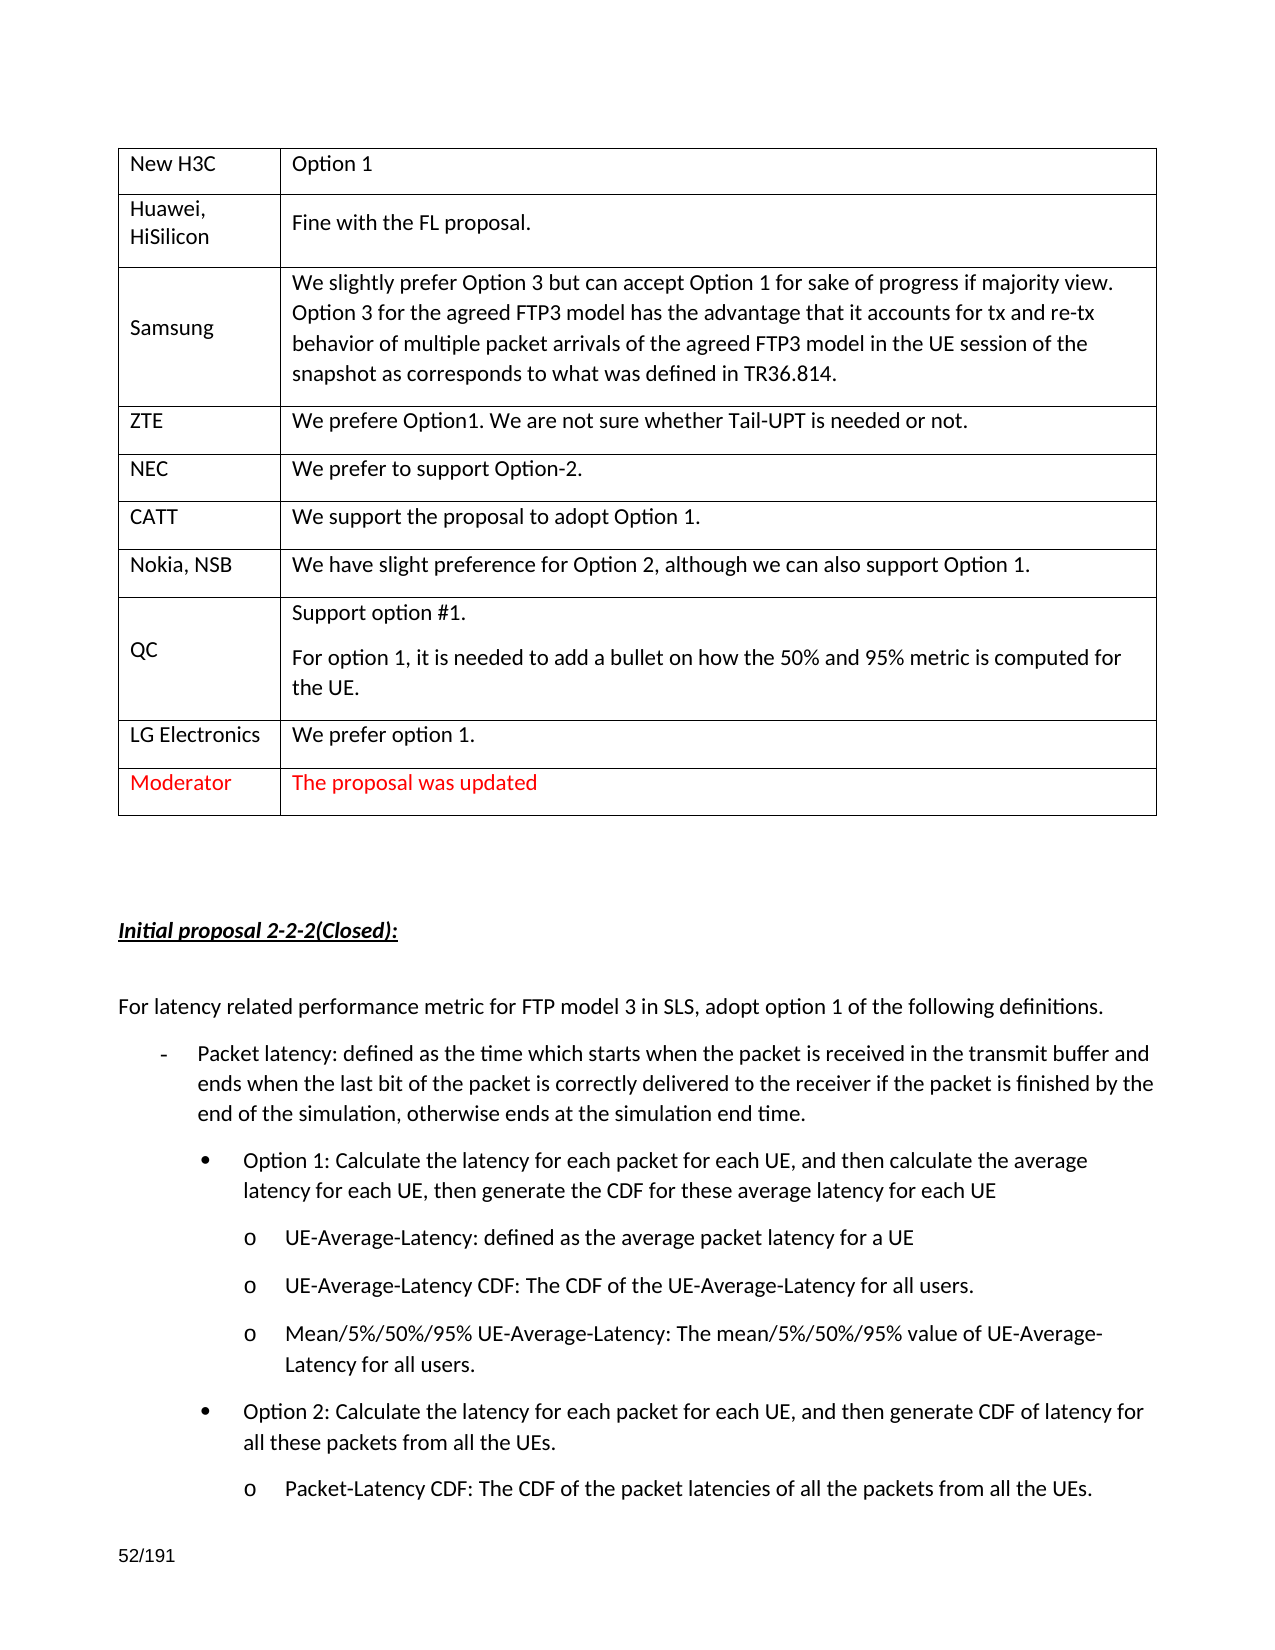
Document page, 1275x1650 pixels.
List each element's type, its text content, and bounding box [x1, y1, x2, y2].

list Mean/5%/50%/95% UE-Average-Latency: The mean/5%/50%/95% value of UE-Average-Latency for all users. [243, 1319, 1157, 1379]
table_cell We prefere Option1. We are not sure whether Tail-UPT is needed or not. [281, 407, 1156, 453]
table_cell QC [119, 598, 280, 719]
text For latency related performance metric for FTP model 3 in SLS, adopt option 1 of the following definitions. [118, 992, 1157, 1020]
subtitle Initial proposal 2-2-2(Closed): [118, 916, 1157, 944]
table_cell We prefer to support Option-2. [281, 455, 1156, 501]
table_cell Support option #1. For option 1, it is needed to add a bullet on how the 50% and 95% metric is computed for the UE. [281, 598, 1156, 719]
table_cell Huawei, HiSilicon [119, 195, 280, 267]
table_cell We support the proposal to adopt Option 1. [281, 502, 1156, 549]
table_cell LG Electronics [119, 721, 280, 767]
table_cell We prefer option 1. [281, 721, 1156, 767]
table_cell Fine with the FL proposal. [281, 195, 1156, 267]
table_cell ZTE [119, 407, 280, 453]
list Packet latency: defined as the time which starts when the packet is received in the transmit buffer and ends when the last bit of the packet is correctly delivered to the receiver if the packet is finished by the end of the simulation, otherwise ends at the simulation end time. [160, 1039, 1157, 1127]
list Option 1: Calculate the latency for each packet for each UE, and then calculate the average latency for each UE, then generate the CDF for these average latency for each UE [201, 1146, 1157, 1204]
table_cell Nokia, NSB [119, 550, 280, 597]
table_cell CATT [119, 502, 280, 549]
table_cell We have slight preference for Option 2, although we can also support Option 1. [281, 550, 1156, 597]
list UE-Average-Latency: defined as the average packet latency for a UE [243, 1223, 1157, 1252]
table_cell The proposal was updated [281, 769, 1156, 815]
table_cell We slightly prefer Option 3 but can accept Option 1 for sake of progress if majority view. Option 3 for the agreed FTP3 model has the advantage that it accounts for tx and re-tx behavior of multiple packet arrivals of the agreed FTP3 model in the UE session of the snapshot as corresponds to what was defined in TR36.814. [281, 268, 1156, 406]
list Packet-Latency CDF: The CDF of the packet latencies of all the packets from all the UEs. [243, 1474, 1157, 1504]
table_cell Moderator [119, 769, 280, 815]
list Option 2: Calculate the latency for each packet for each UE, and then generate CDF of latency for all these packets from all the UEs. [201, 1397, 1157, 1456]
table_cell Option 1 [281, 149, 1156, 193]
table_cell Samsung [119, 268, 280, 406]
table_cell New H3C [119, 149, 280, 193]
table_cell NEC [119, 455, 280, 501]
list UE-Average-Latency CDF: The CDF of the UE-Average-Latency for all users. [243, 1271, 1157, 1300]
